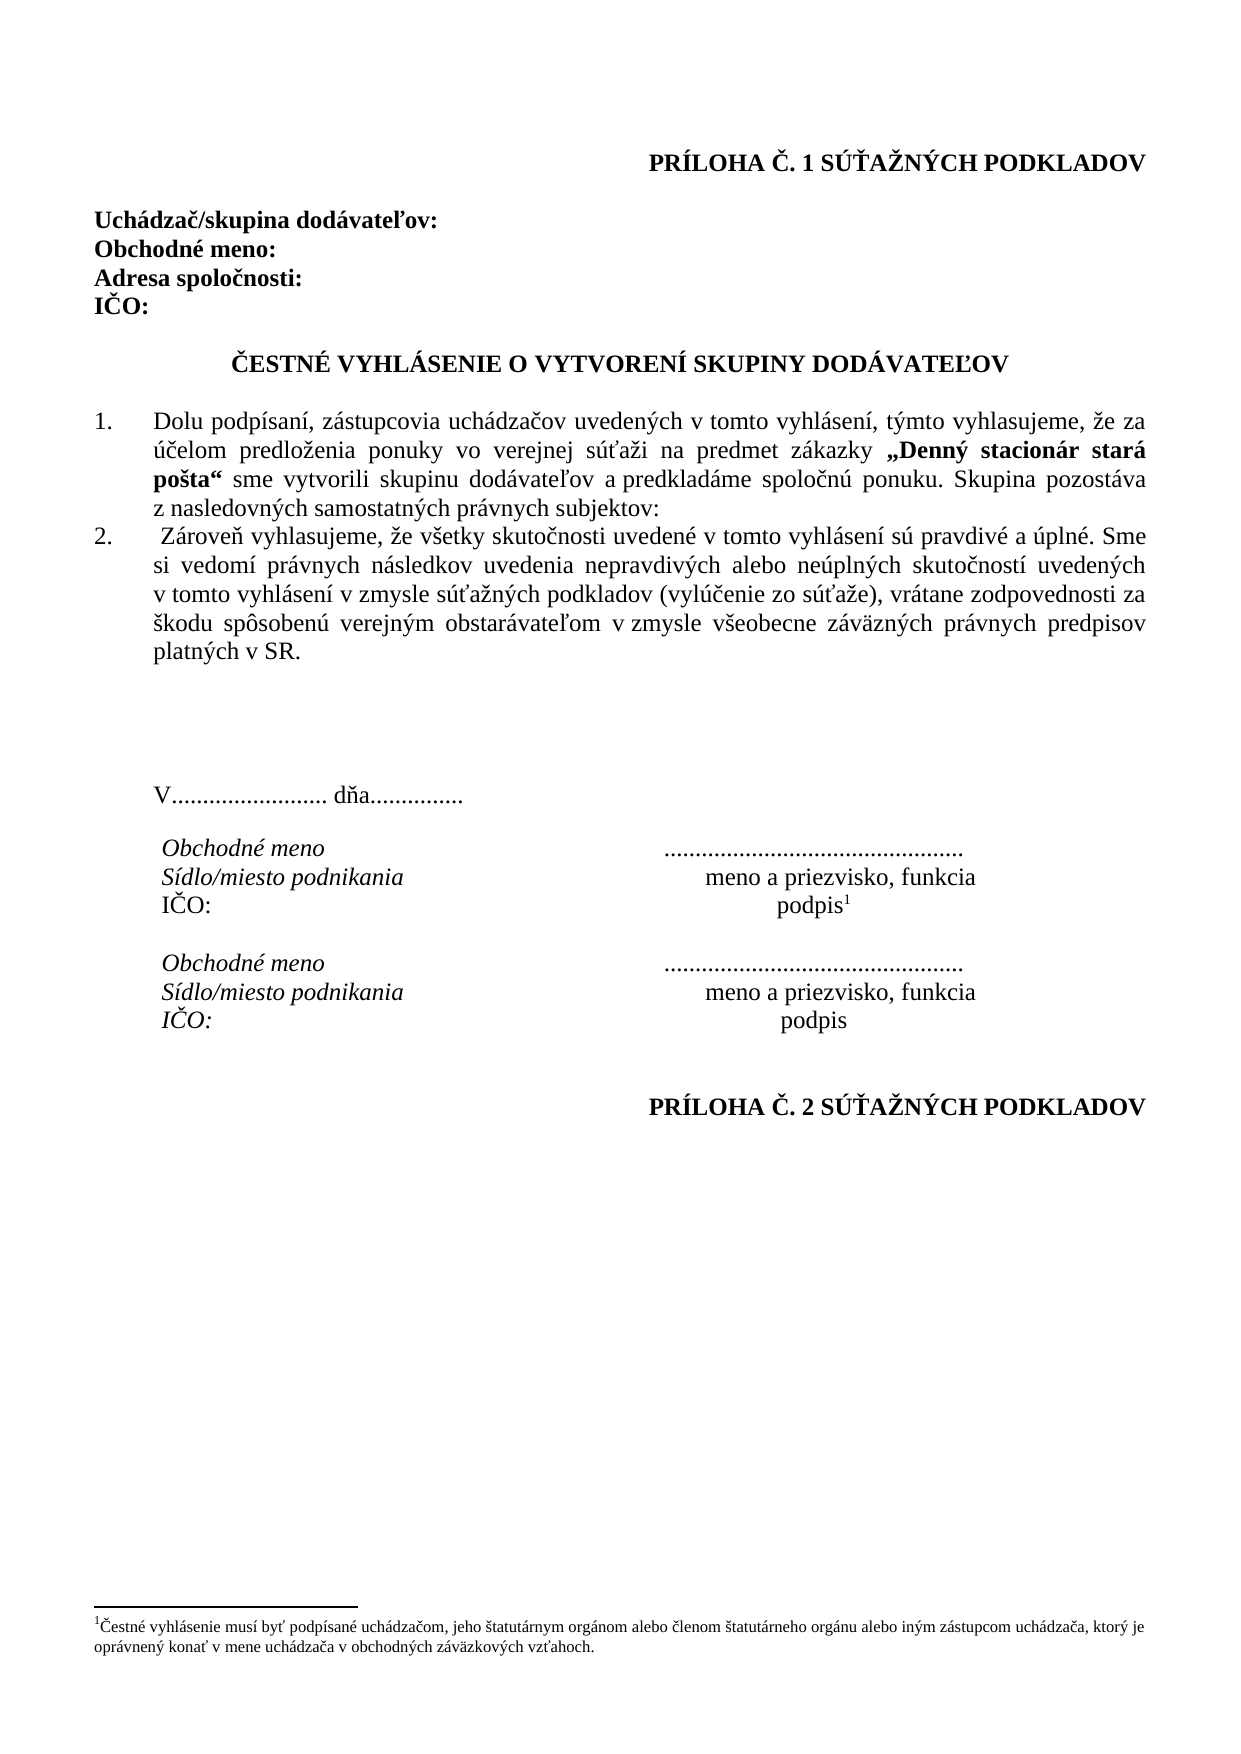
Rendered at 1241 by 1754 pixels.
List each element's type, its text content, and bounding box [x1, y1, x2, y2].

text Čestné vyhlásenie o vytvorení skupiny dodávateľov [94, 349, 1146, 378]
text 2. Zároveň vyhlasujeme, že všetky skutočnosti uvedené v tomto vyhlásení sú pravdivé a úplné. Sme si vedomí právnych následkov uvedenia nepravdivých alebo neúplných skutočností uvedených v tomto vyhlásení v zmysle súťažných podkladov (vylúčenie zo súťaže), vrátane zodpovednosti za škodu spôsobenú verejným obstarávateľom v zmysle všeobecne záväzných právnych predpisov platných v SR. [94, 521, 1146, 665]
text Príloha č. 1 súťažných podkladov [94, 148, 1146, 176]
text V......................... dňa............... [153, 780, 1146, 809]
text Uchádzač/skupina dodávateľov: [94, 205, 1146, 234]
text Adresa spoločnosti: [94, 263, 1146, 291]
text 1. Dolu podpísaní, zástupcovia uchádzačov uvedených v tomto vyhlásení, týmto vyhlasujeme, že za účelom predloženia ponuky vo verejnej súťaži na predmet zákazky „Denný stacionár stará pošta“ sme vytvorili skupinu dodávateľov a predkladáme spoločnú ponuku. Skupina pozostáva z nasledovných samostatných právnych subjektov: [94, 406, 1146, 521]
table_header Obchodné meno Sídlo/miesto podnikania IČO: [94, 833, 574, 948]
text Príloha č. 2 súťažných podkladov [94, 1092, 1146, 1121]
text Obchodné meno: [94, 234, 1146, 263]
text IČO: [94, 291, 1146, 320]
table_header ................................................ meno a priezvisko, funkcia podpis1 [574, 833, 1053, 948]
table_cell ................................................ meno a priezvisko, funkcia podpis [574, 948, 1053, 1063]
table_cell Obchodné meno Sídlo/miesto podnikania IČO: [94, 948, 574, 1063]
